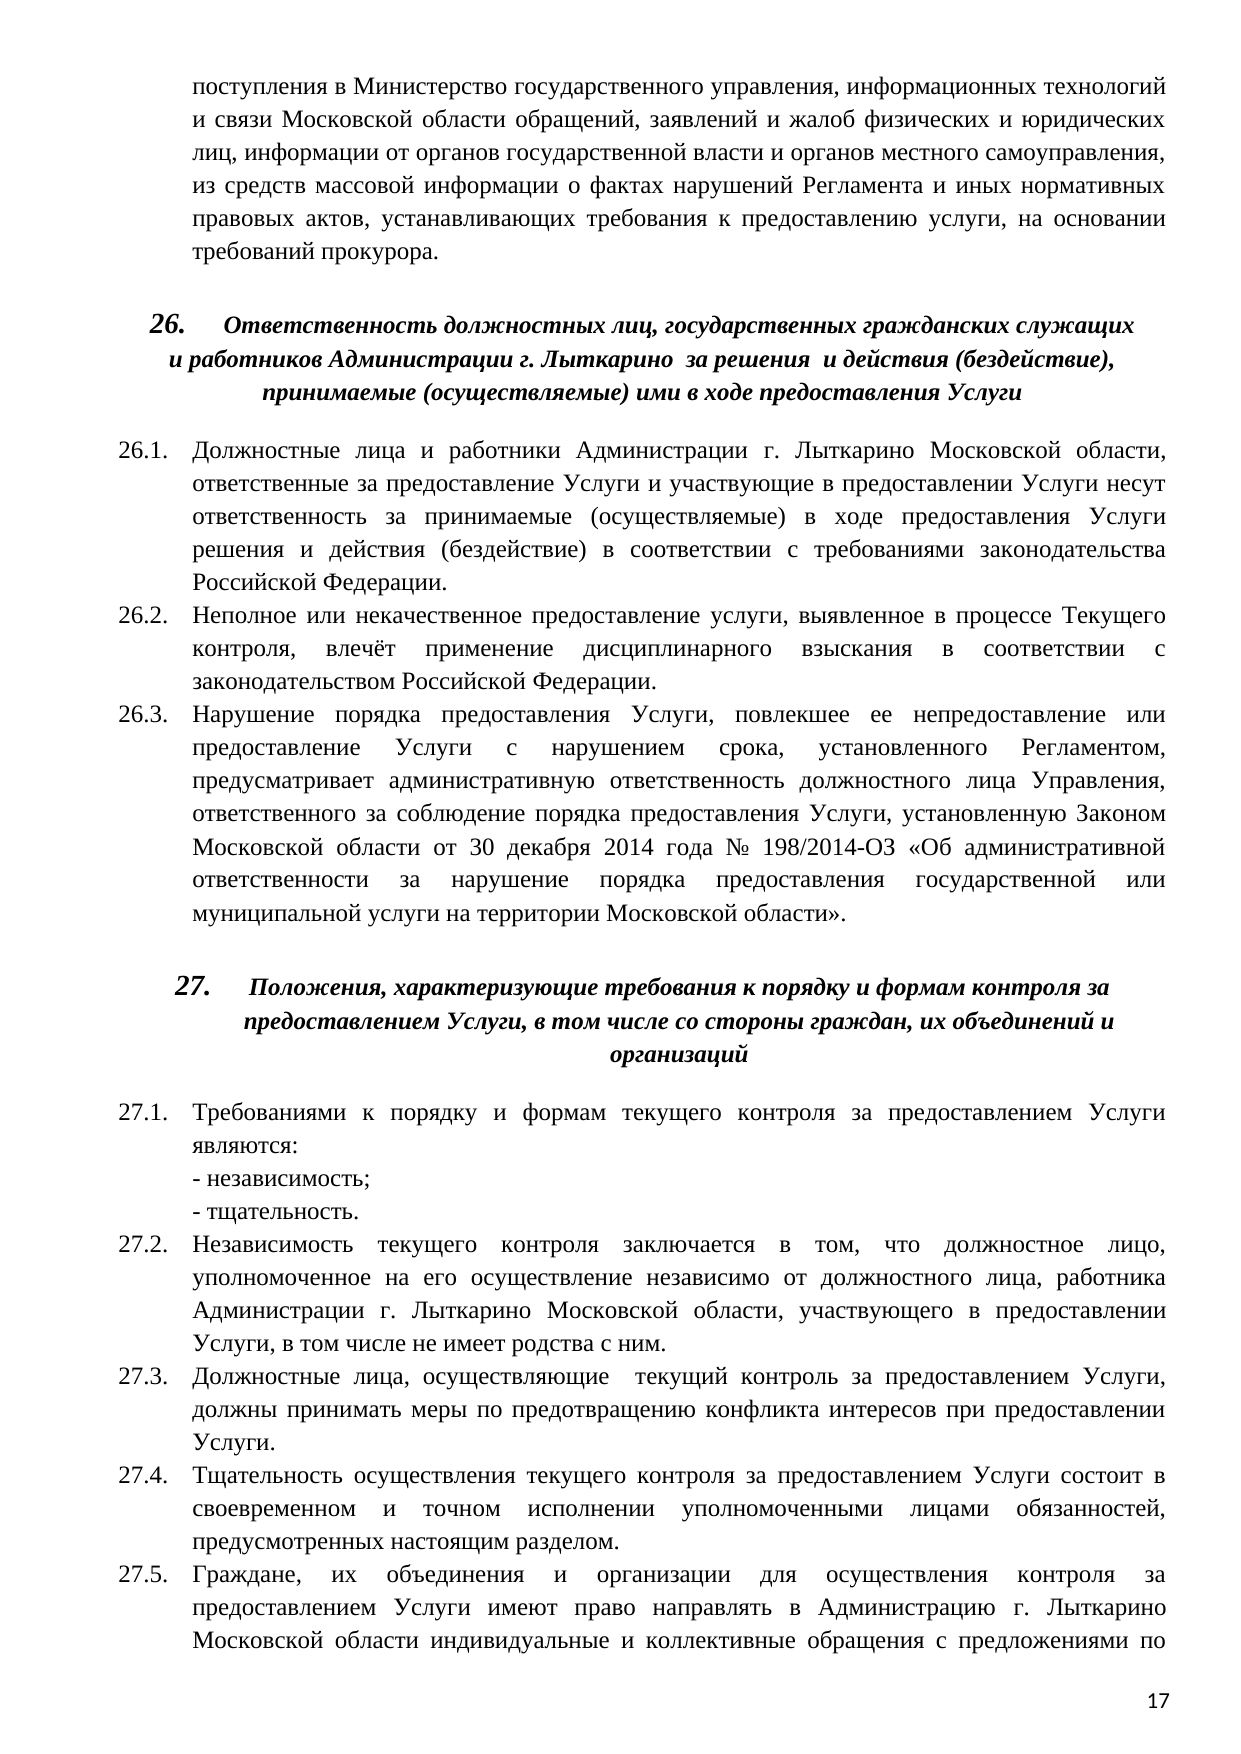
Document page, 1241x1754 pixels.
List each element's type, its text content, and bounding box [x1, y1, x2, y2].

text Неполное или некачественное предоставление услуги, выявленное в процессе Текущего контроля, влечёт применение дисциплинарного взыскания в соответствии с законодательством Российской Федерации. [118, 600, 1167, 695]
text Независимость текущего контроля заключается в том, что должностное лицо, уполномоченное на его осуществление независимо от должностного лица, работника Администрации г. Лыткарино Московской области, участвующего в предоставлении Услуги, в том числе не имеет родства с ним. [118, 1229, 1167, 1357]
text Должностные лица, осуществляющие текущий контроль за предоставлением Услуги, должны принимать меры по предотвращению конфликта интересов при предоставлении Услуги. [118, 1361, 1167, 1456]
text Ответственность должностных лиц, государственных гражданских служащих и работников Администрации г. Лыткарино за решения и действия (бездействие), принимаемые (осуществляемые) ими в ходе предоставления Услуги [118, 306, 1167, 406]
list - независимость; [192, 1163, 1167, 1192]
text Нарушение порядка предоставления Услуги, повлекшее ее непредоставление или предоставление Услуги с нарушением срока, установленного Регламентом, предусматривает административную ответственность должностного лица Управления, ответственного за соблюдение порядка предоставления Услуги, установленную Законом Московской области от 30 декабря 2014 года № 198/2014-ОЗ «Об административной ответственности за нарушение порядка предоставления государственной или муниципальной услуги на территории Московской области». [118, 699, 1167, 926]
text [118, 71, 1167, 265]
text Тщательность осуществления текущего контроля за предоставлением Услуги состоит в своевременном и точном исполнении уполномоченными лицами обязанностей, предусмотренных настоящим разделом. [118, 1460, 1167, 1555]
text Положения, характеризующие требования к порядку и формам контроля за предоставлением Услуги, в том числе со стороны граждан, их объединений и организаций [118, 968, 1167, 1068]
text Требованиями к порядку и формам текущего контроля за предоставлением Услуги являются: [118, 1097, 1167, 1159]
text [118, 1559, 1167, 1654]
list - тщательность. [192, 1196, 1167, 1225]
text Должностные лица и работники Администрации г. Лыткарино Московской области, ответственные за предоставление Услуги и участвующие в предоставлении Услуги несут ответственность за принимаемые (осуществляемые) в ходе предоставления Услуги решения и действия (бездействие) в соответствии с требованиями законодательства Российской Федерации. [118, 435, 1167, 596]
